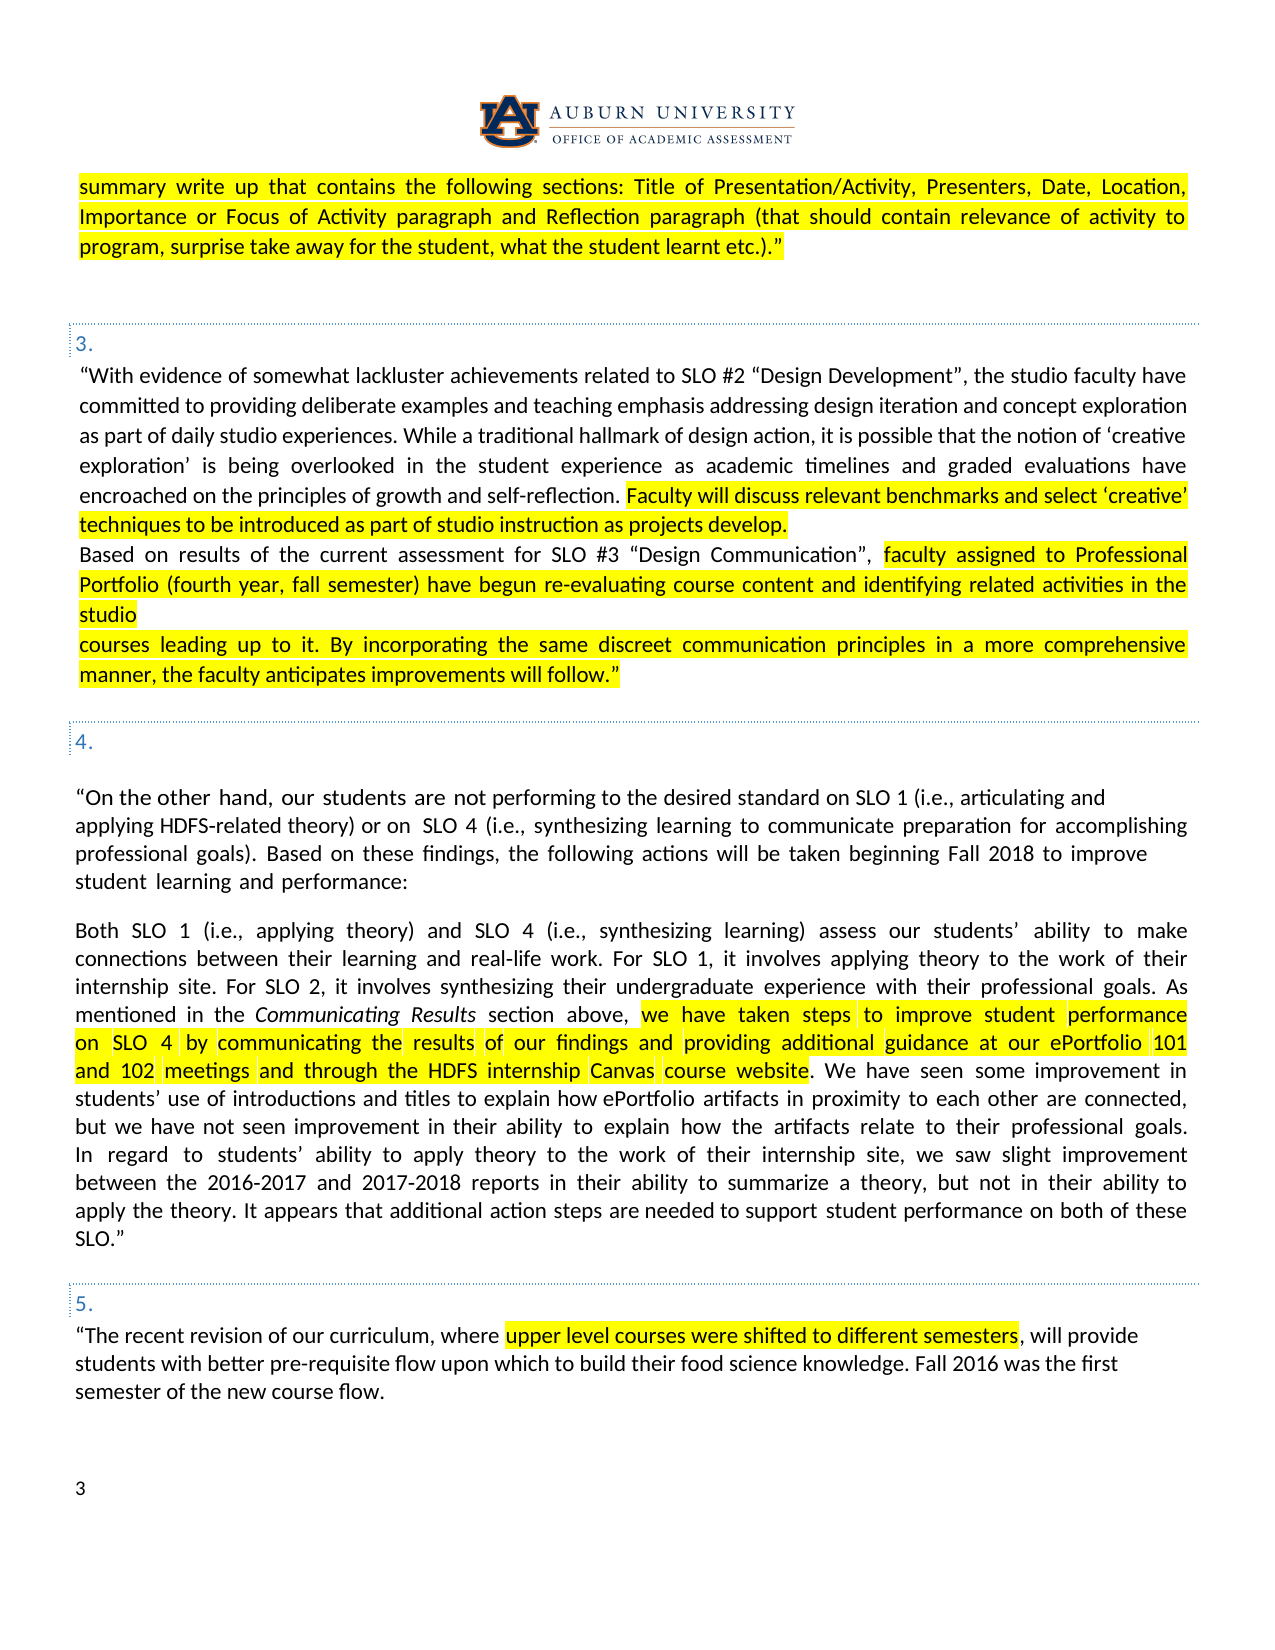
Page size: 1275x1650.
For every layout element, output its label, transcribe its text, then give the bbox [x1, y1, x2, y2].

subtitle 4. [69, 721, 1200, 755]
picture [480, 95, 795, 148]
subtitle 5. [69, 1283, 1200, 1317]
subtitle 3. [69, 323, 1200, 357]
text “The recent revision of our curriculum, where upper level courses were shifted to different semesters, will provide students with better pre-requisite flow upon which to build their food science knowledge. Fall 2016 was the first semester of the new course flow. [75, 1321, 1200, 1405]
text Both SLO 1 (i.e., applying theory) and SLO 4 (i.e., synthesizing learning) assess our students’ ability to make connections between their learning and real‐life work. For SLO 1, it involves applying theory to the work of their internship site. For SLO 2, it involves synthesizing their undergraduate experience with their professional goals. As mentioned in the Communicating Results section above, we have taken steps to improve student performance on SLO 4 by communicating the results of our findings and providing additional guidance at our ePortfolio 101 and 102 meetings and through the HDFS internship Canvas course website. We have seen some improvement in students’ use of introductions and titles to explain how ePortfolio artifacts in proximity to each other are connected, but we have not seen improvement in their ability to explain how the artifacts relate to their professional goals. In regard to students’ ability to apply theory to the work of their internship site, we saw slight improvement between the 2016‐2017 and 2017‐2018 reports in their ability to summarize a theory, but not in their ability to apply the theory. It appears that additional action steps are needed to support student performance on both of these SLO.” [75, 916, 1188, 1252]
text courses leading up to it. By incorporating the same discreet communication principles in a more comprehensive manner, the faculty anticipates improvements will follow.” [79, 658, 1188, 688]
text Based on results of the current assessment for SLO #3 “Design Communication”, faculty assigned to Professional Portfolio (fourth year, fall semester) have begun re-evaluating course content and identifying related activities in the studio [79, 598, 1188, 628]
text “On the other hand, our students are not performing to the desired standard on SLO 1 (i.e., articulating and applying HDFS‐related theory) or on SLO 4 (i.e., synthesizing learning to communicate preparation for accomplishing professional goals). Based on these findings, the following actions will be taken beginning Fall 2018 to improve student learning and performance: [75, 783, 1188, 895]
text Based on results of the current assessment for SLO #3 “Design Communication”, faculty assigned to Professional Portfolio (fourth year, fall semester) have begun re-evaluating course content and identifying related activities in the studio [79, 541, 1188, 570]
text “With evidence of somewhat lackluster achievements related to SLO #2 “Design Development”, the studio faculty have committed to providing deliberate examples and teaching emphasis addressing design iteration and concept exploration as part of daily studio experiences. While a traditional hallmark of design action, it is possible that the notion of ‘creative exploration’ is being overlooked in the student experience as academic timelines and graded evaluations have encroached on the principles of growth and self-reflection. Faculty will discuss relevant benchmarks and select ‘creative’ techniques to be introduced as part of studio instruction as projects develop. [79, 361, 1188, 539]
